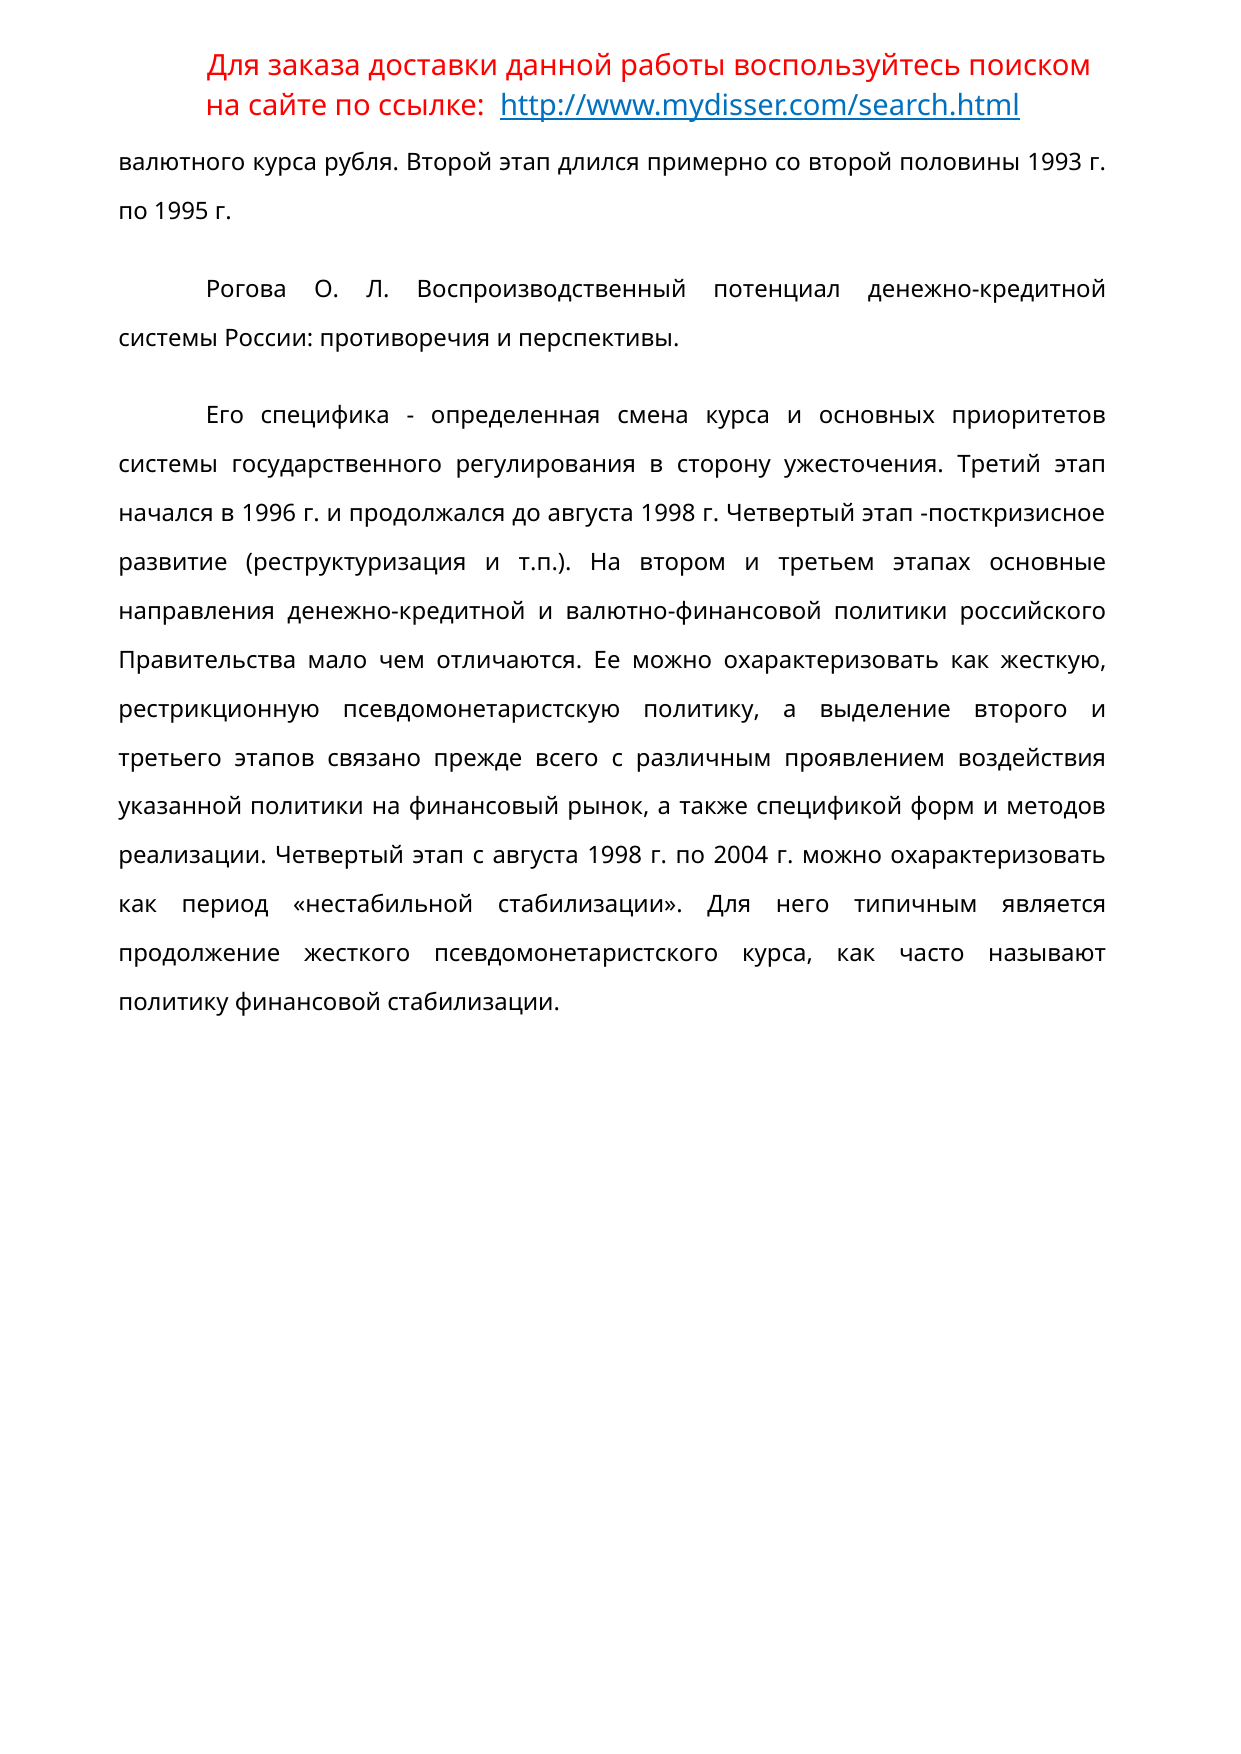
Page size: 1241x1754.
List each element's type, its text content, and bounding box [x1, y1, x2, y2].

text Его специфика - определенная смена курса и основных приоритетов системы государственного регулирования в сторону ужесточения. Третий этап начался в 1996 г. и продолжался до августа 1998 г. Четвертый этап -посткризисное развитие (реструктуризация и т.п.). На втором и третьем этапах основные направления денежно-кредитной и валютно-финансовой политики российского Правительства мало чем отличаются. Ее можно охарактеризовать как жесткую, рестрикционную псевдомонетаристскую политику, а выделение второго и третьего этапов связано прежде всего с различным проявлением воздействия указанной политики на финансовый рынок, а также спецификой форм и методов реализации. Четвертый этап с августа 1998 г. по 2004 г. можно охарактеризовать как период «нестабильной стабилизации». Для него типичным является продолжение жесткого псевдомонетаристского курса, как часто называют политику финансовой стабилизации. [118, 398, 1107, 1017]
text Рогова О. Л. Воспроизводственный потенциал денежно-кредитной системы России: противоречия и перспективы. [118, 271, 1107, 353]
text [118, 144, 1107, 226]
